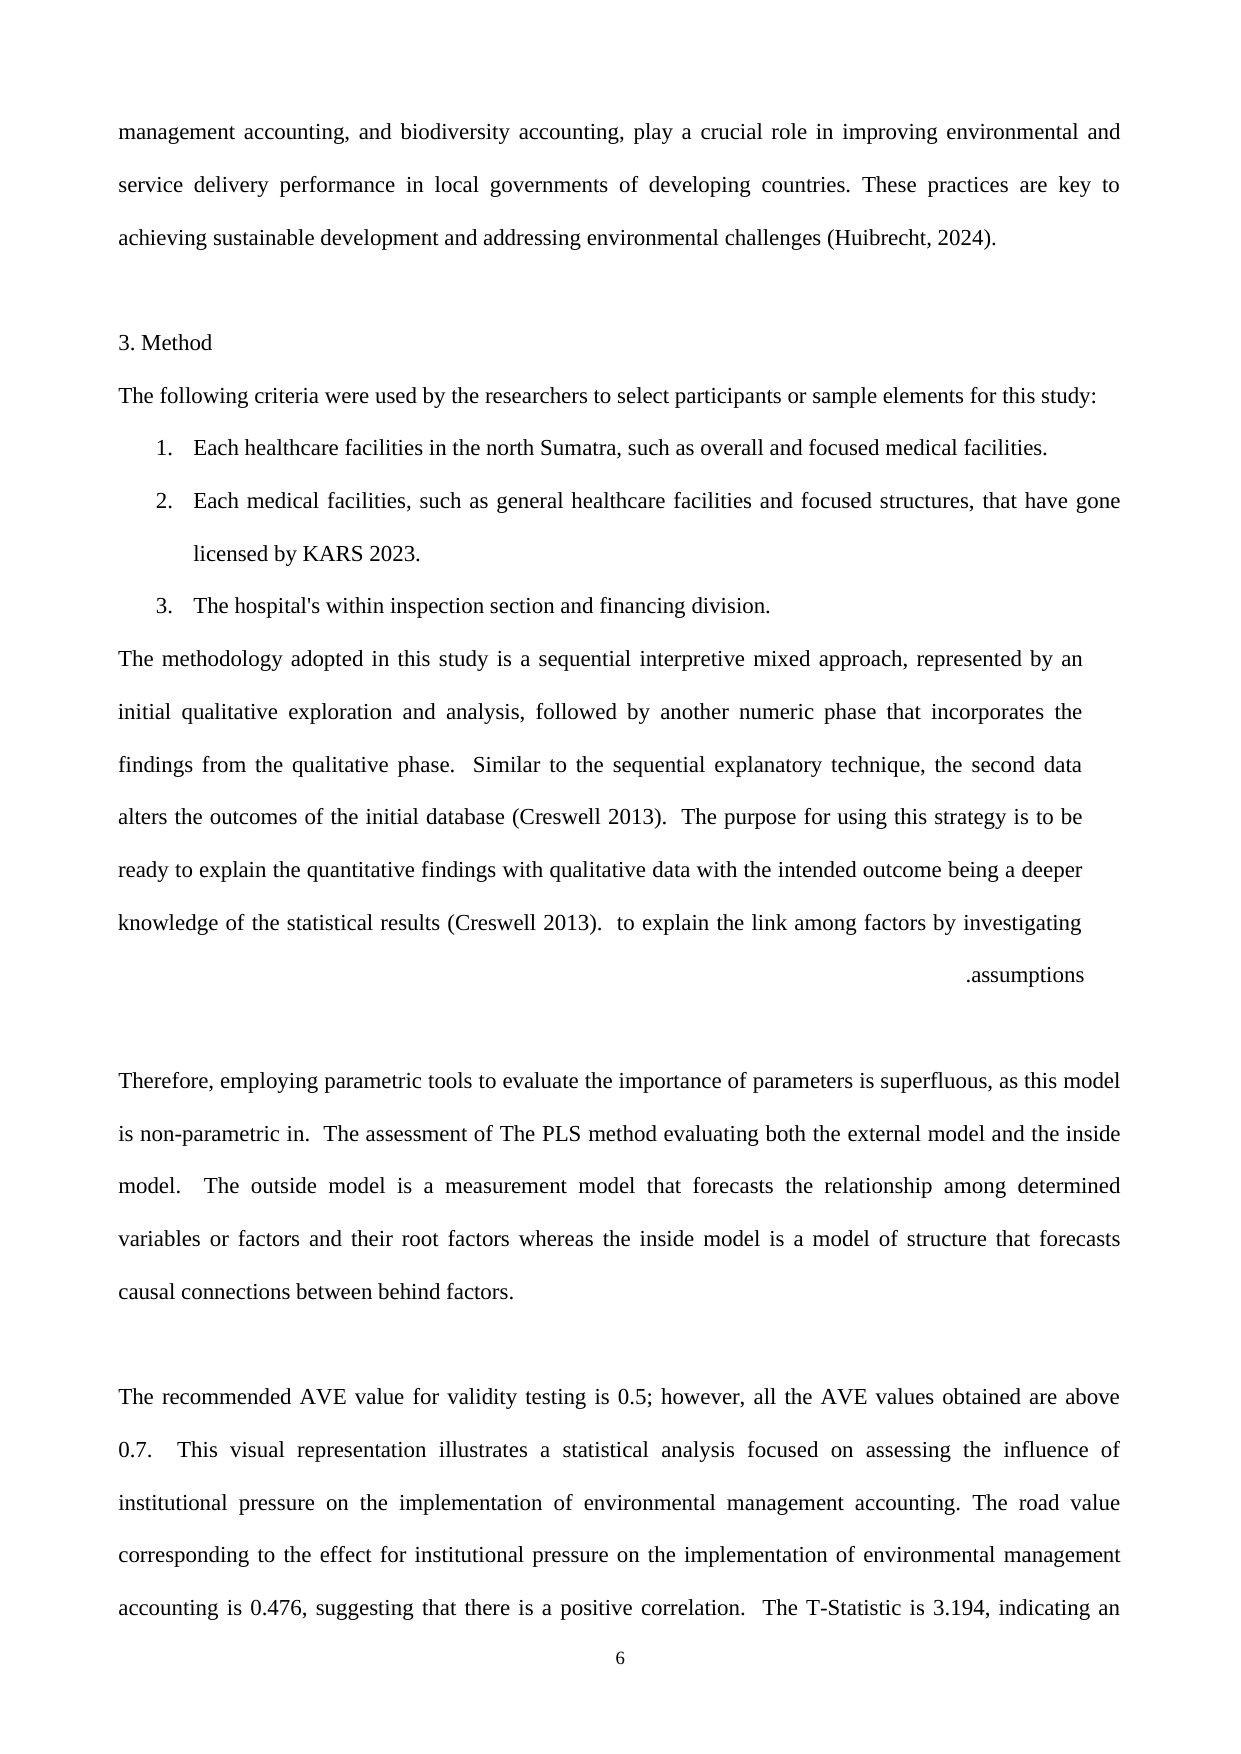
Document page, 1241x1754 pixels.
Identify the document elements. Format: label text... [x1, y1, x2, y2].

list Each medical facilities, such as general healthcare facilities and focused structures, that have gone licensed by KARS 2023. [156, 487, 1122, 566]
list Each healthcare facilities in the north Sumatra, such as overall and focused medical facilities. [156, 434, 1122, 461]
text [118, 1383, 1122, 1620]
text Therefore, employing parametric tools to evaluate the importance of parameters is superfluous, as this model is non-parametric in. The assessment of The PLS method evaluating both the external model and the inside model. The outside model is a measurement model that forecasts the relationship among determined variables or factors and their root factors whereas the inside model is a model of structure that forecasts causal connections between behind factors. [118, 1067, 1122, 1304]
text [118, 118, 1122, 250]
text The following criteria were used by the researchers to select participants or sample elements for this study: [118, 382, 1122, 408]
text 3. Method [118, 329, 1122, 355]
text The methodology adopted in this study is a sequential interpretive mixed approach, represented by an initial qualitative exploration and analysis, followed by another numeric phase that incorporates the findings from the qualitative phase. Similar to the sequential explanatory technique, the second data alters the outcomes of the initial database (Creswell 2013). The purpose for using this strategy is to be ready to explain the quantitative findings with qualitative data with the intended outcome being a deeper knowledge of the statistical results (Creswell 2013). to explain the link among factors by investigating assumptions. [118, 645, 1084, 988]
list The hospital's within inspection section and financing division. [156, 592, 1122, 619]
